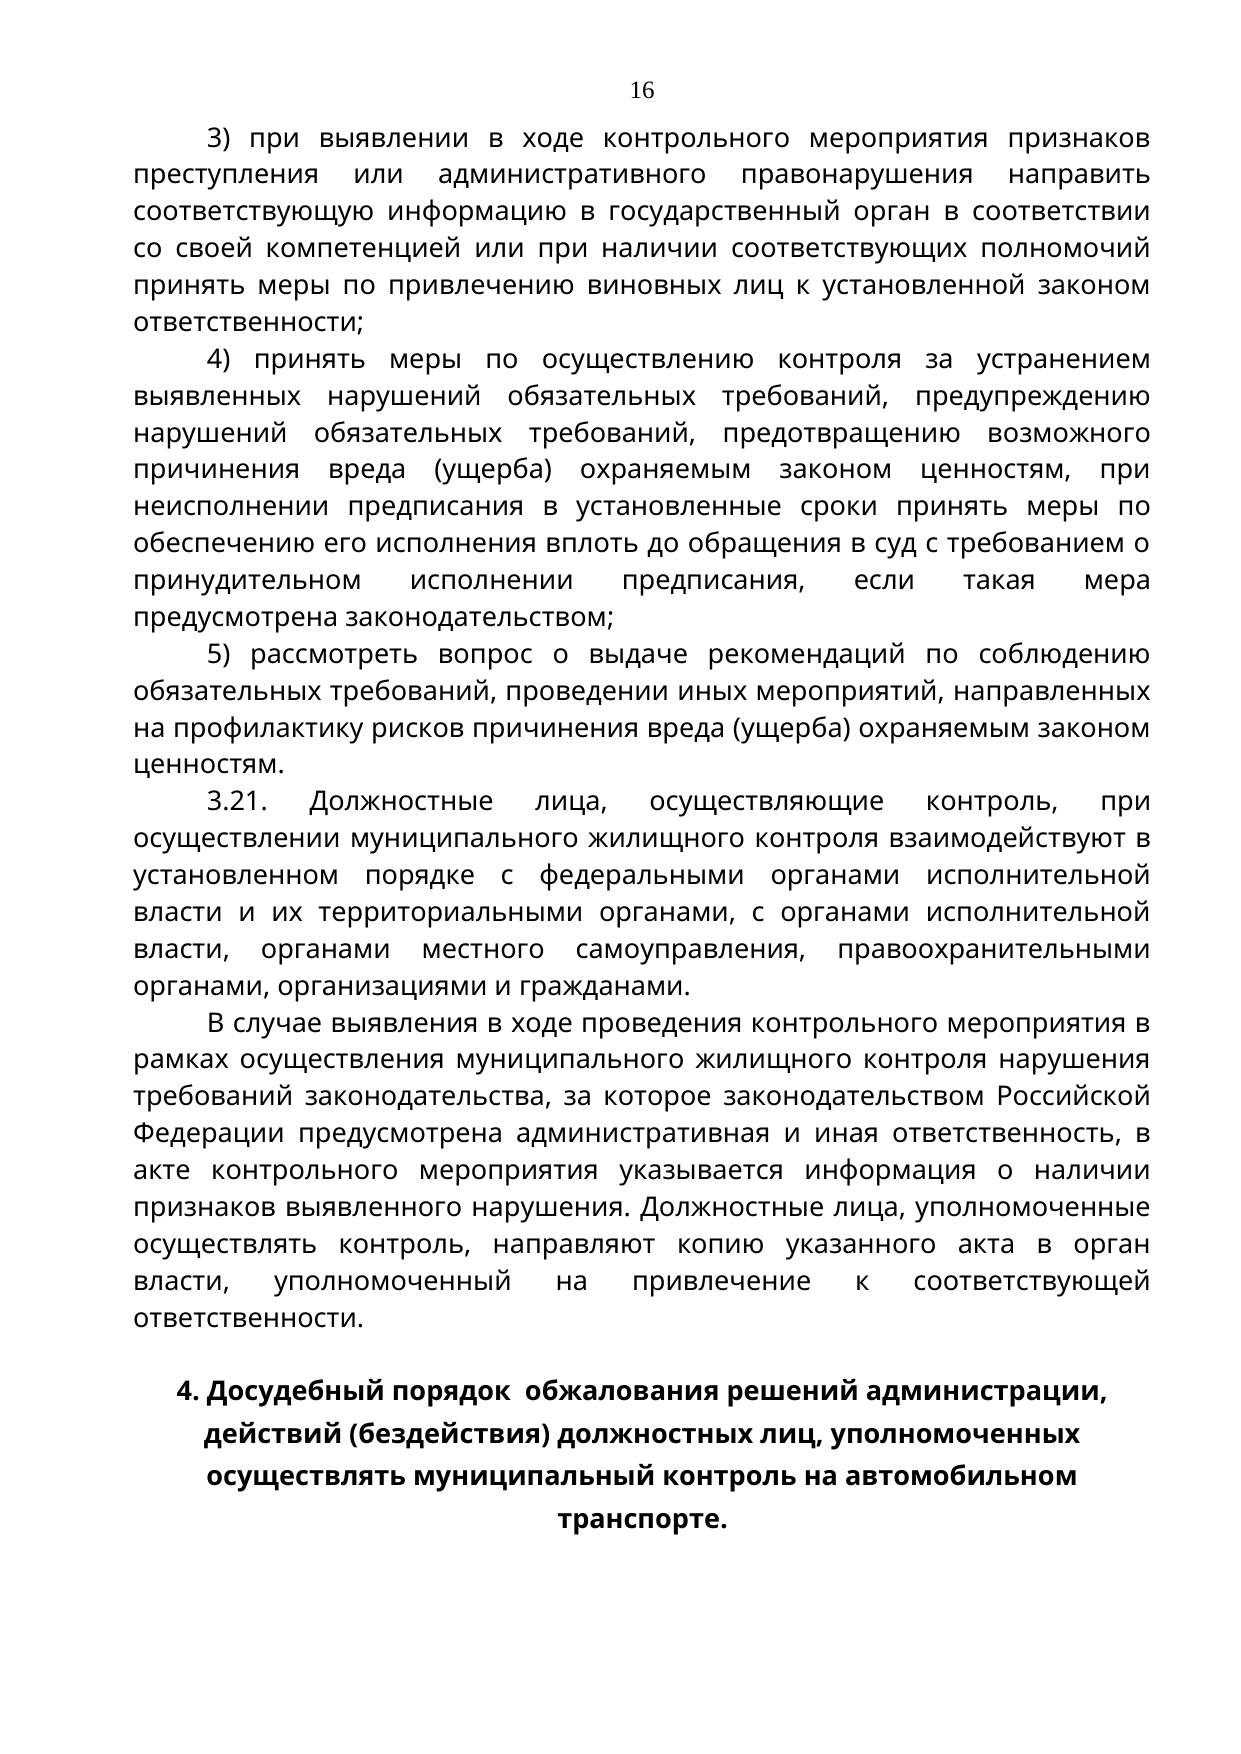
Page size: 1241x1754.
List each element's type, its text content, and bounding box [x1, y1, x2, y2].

text 4) принять меры по осуществлению контроля за устранением выявленных нарушений обязательных требований, предупреждению нарушений обязательных требований, предотвращению возможного причинения вреда (ущерба) охраняемым законом ценностям, при неисполнении предписания в установленные сроки принять меры по обеспечению его исполнения вплоть до обращения в суд с требованием о принудительном исполнении предписания, если такая мера предусмотрена законодательством; [133, 597, 1152, 634]
text 4. Досудебный порядок обжалования решений администрации, действий (бездействия) должностных лиц, уполномоченных осуществлять муниципальный контроль на автомобильном транспорте. [133, 1372, 1152, 1536]
text 5) рассмотреть вопрос о выдаче рекомендаций по соблюдению обязательных требований, проведении иных мероприятий, направленных на профилактику рисков причинения вреда (ущерба) охраняемым законом ценностям. [133, 634, 1152, 782]
text В случае выявления в ходе проведения контрольного мероприятия в рамках осуществления муниципального жилищного контроля нарушения требований законодательства, за которое законодательством Российской Федерации предусмотрена административная и иная ответственность, в акте контрольного мероприятия указывается информация о наличии признаков выявленного нарушения. Должностные лица, уполномоченные осуществлять контроль, направляют копию указанного акта в орган власти, уполномоченный на привлечение к соответствующей ответственности. [133, 1003, 1152, 1335]
text 3) при выявлении в ходе контрольного мероприятия признаков преступления или административного правонарушения направить соответствующую информацию в государственный орган в соответствии со своей компетенцией или при наличии соответствующих полномочий принять меры по привлечению виновных лиц к установленной законом ответственности; [133, 118, 1152, 339]
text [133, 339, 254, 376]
text 3.21. Должностные лица, осуществляющие контроль, при осуществлении муниципального жилищного контроля взаимодействуют в установленном порядке с федеральными органами исполнительной власти и их территориальными органами, с органами исполнительной власти, органами местного самоуправления, правоохранительными органами, организациями и гражданами. [133, 782, 1152, 1003]
